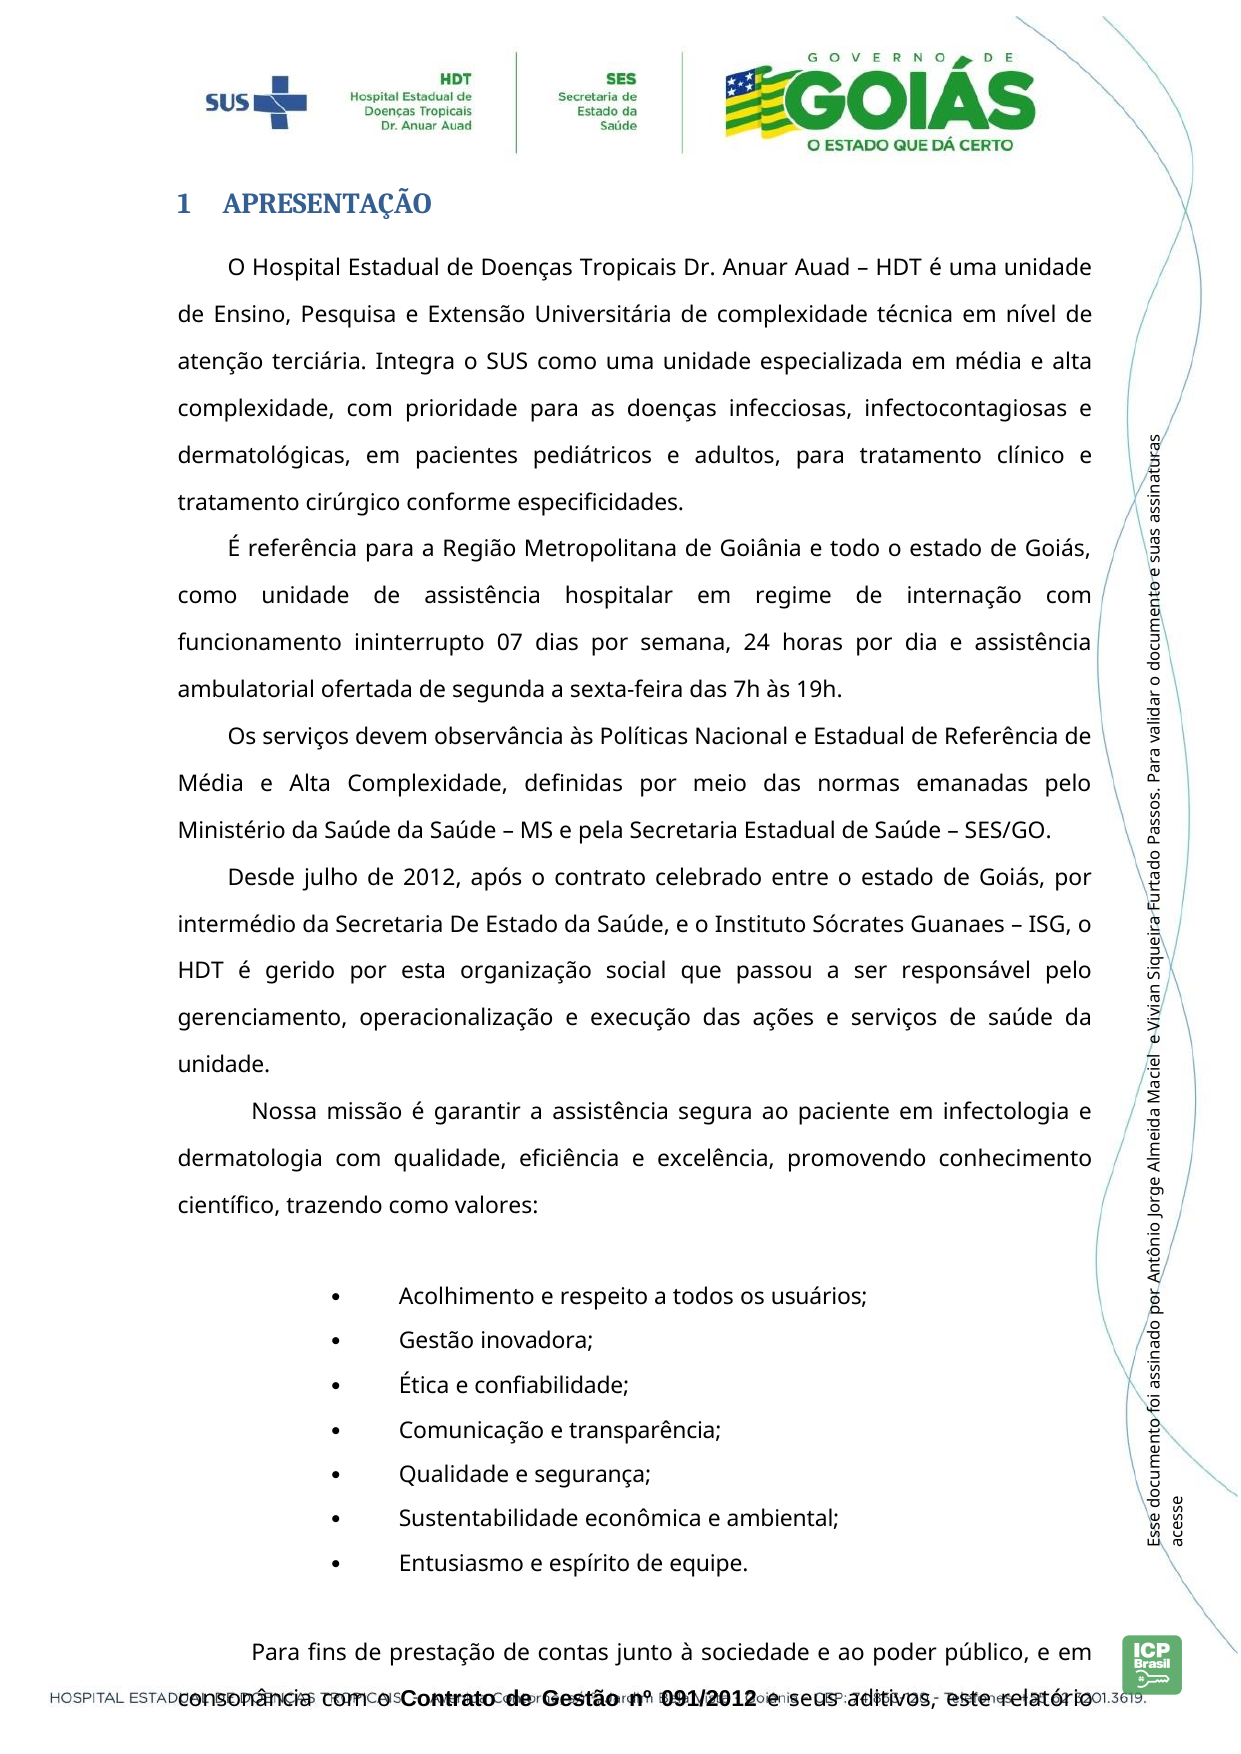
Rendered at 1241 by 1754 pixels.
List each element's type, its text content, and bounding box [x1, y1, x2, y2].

text Desde julho de 2012, após o contrato celebrado entre o estado de Goiás, por intermédio da Secretaria De Estado da Saúde, e o Instituto Sócrates Guanaes – ISG, o HDT é gerido por esta organização social que passou a ser responsável pelo gerenciamento, operacionalização e execução das ações e serviços de saúde da unidade. [177, 861, 1093, 1079]
list Comunicação e transparência; [332, 1413, 1107, 1445]
text O Hospital Estadual de Doenças Tropicais Dr. Anuar Auad – HDT é uma unidade de Ensino, Pesquisa e Extensão Universitária de complexidade técnica em nível de atenção terciária. Integra o SUS como uma unidade especializada em média e alta complexidade, com prioridade para as doenças infecciosas, infectocontagiosas e dermatológicas, em pacientes pediátricos e adultos, para tratamento clínico e tratamento cirúrgico conforme especificidades. [177, 251, 1093, 517]
text Nossa missão é garantir a assistência segura ao paciente em infectologia e dermatologia com qualidade, eficiência e excelência, promovendo conhecimento científico, trazendo como valores: [177, 1095, 1093, 1220]
list Qualidade e segurança; [332, 1458, 1107, 1489]
text Os serviços devem observância às Políticas Nacional e Estadual de Referência de Média e Alta Complexidade, definidas por meio das normas emanadas pelo Ministério da Saúde da Saúde – MS e pela Secretaria Estadual de Saúde – SES/GO. [177, 720, 1093, 845]
subtitle APRESENTAÇÃO [177, 187, 1093, 221]
text É referência para a Região Metropolitana de Goiânia e todo o estado de Goiás, como unidade de assistência hospitalar em regime de internação com funcionamento ininterrupto 07 dias por semana, 24 horas por dia e assistência ambulatorial ofertada de segunda a sexta-feira das 7h às 19h. [177, 532, 1093, 704]
picture [48, 16, 1238, 1708]
list Ética e confiabilidade; [332, 1369, 1107, 1400]
list Entusiasmo e espírito de equipe. [332, 1547, 1107, 1578]
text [177, 1636, 1093, 1714]
list Acolhimento e respeito a todos os usuários; [332, 1280, 1107, 1311]
list Sustentabilidade econômica e ambiental; [332, 1502, 1107, 1533]
list Gestão inovadora; [332, 1324, 1107, 1356]
